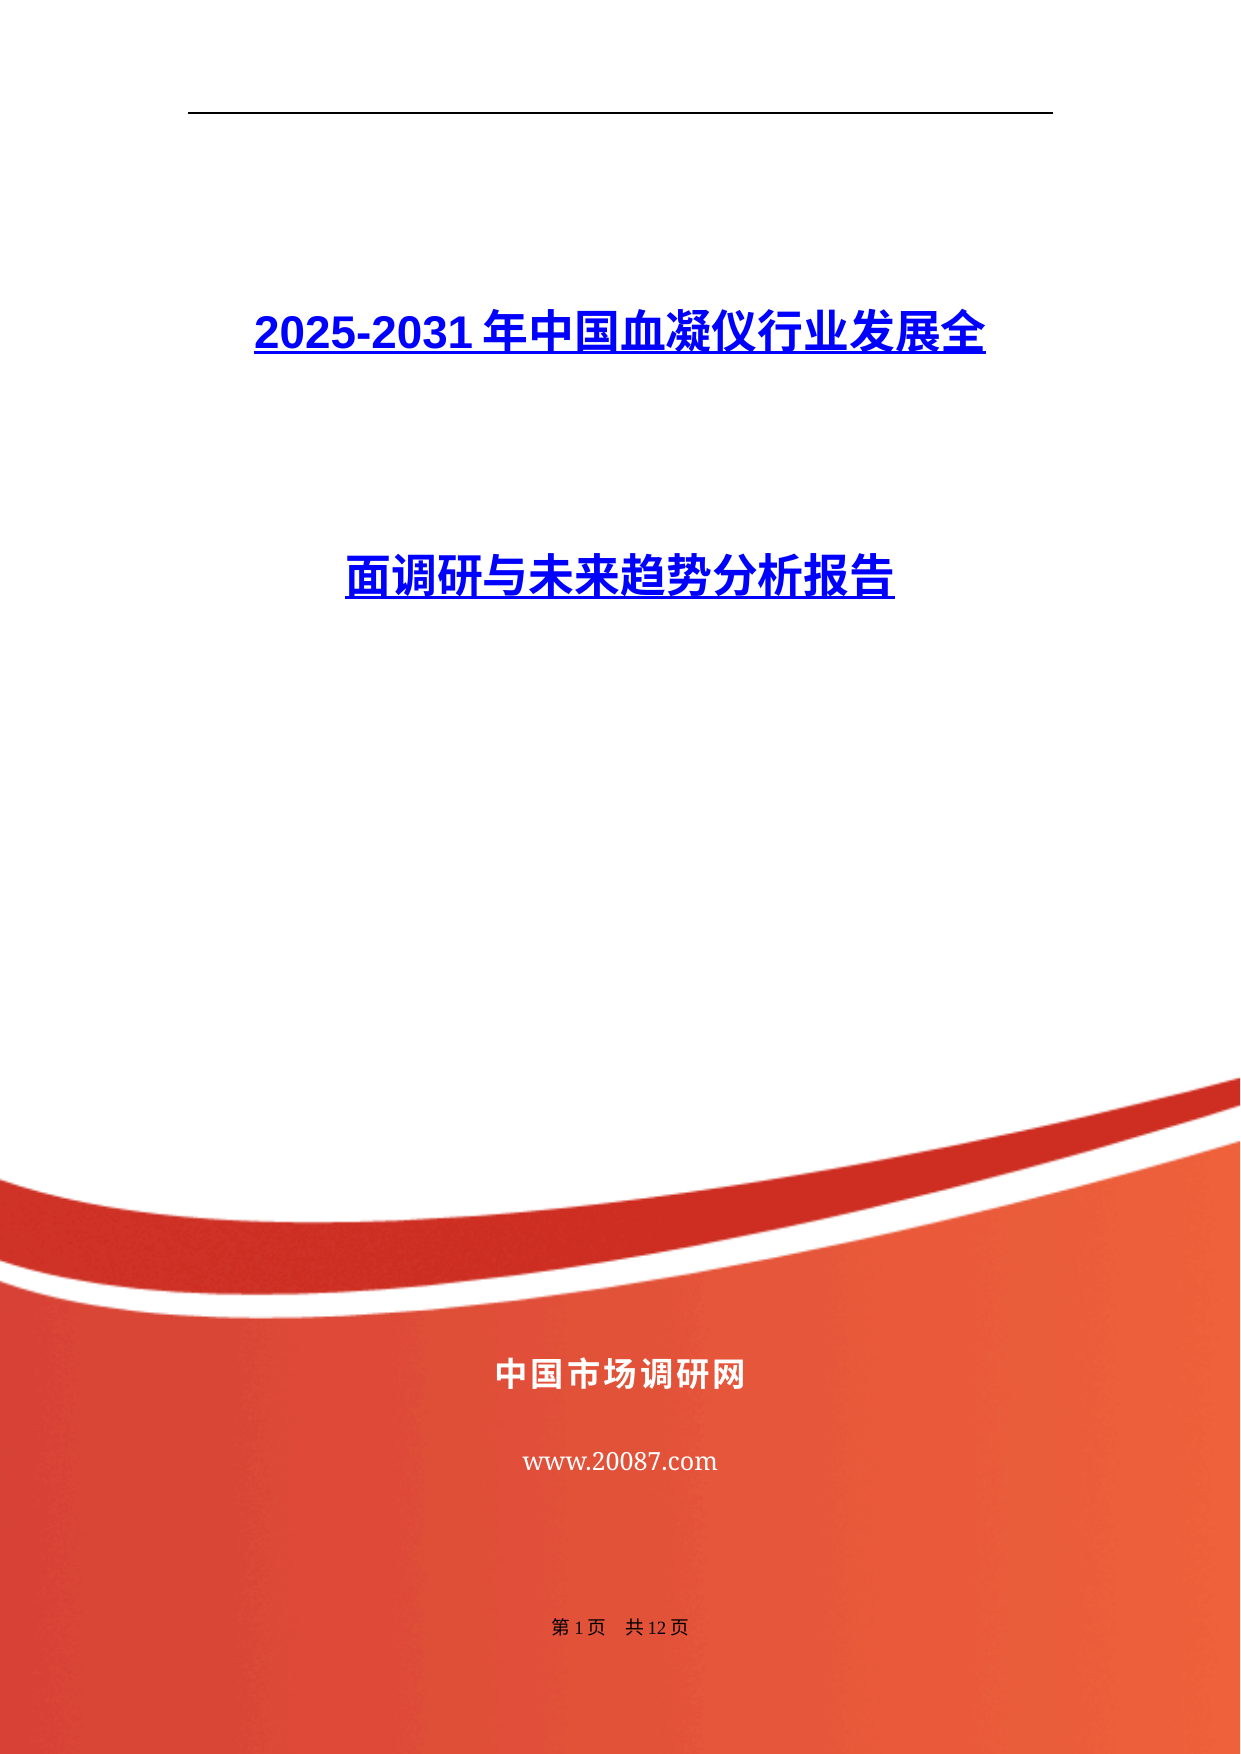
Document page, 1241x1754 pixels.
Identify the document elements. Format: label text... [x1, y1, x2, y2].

picture [0, 1006, 1241, 1754]
table_header 2025-2031年中国血凝仪行业发展全面调研与未来趋势分析报告 [188, 207, 1053, 773]
text www.20087.com [187, 1428, 1053, 1493]
subtitle 中国市场调研网 [187, 1339, 1053, 1404]
